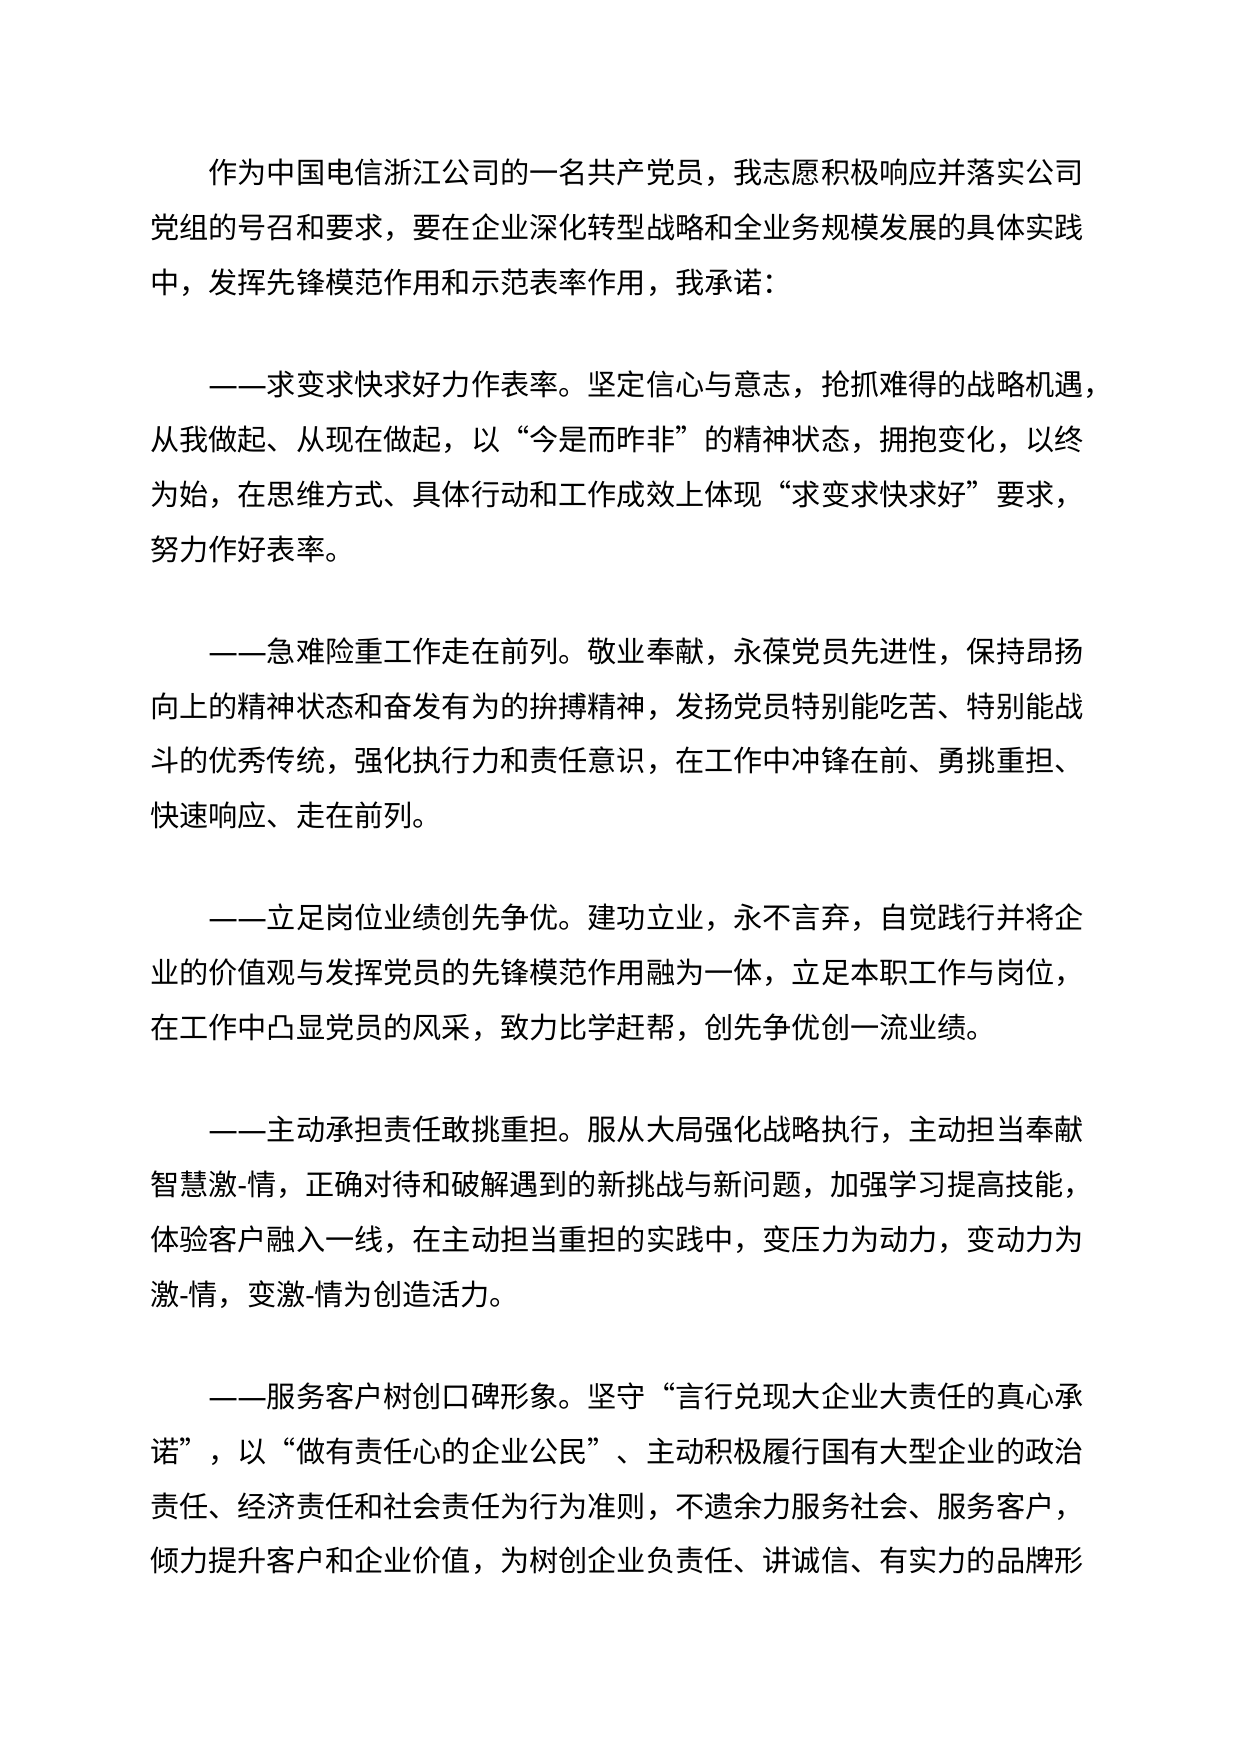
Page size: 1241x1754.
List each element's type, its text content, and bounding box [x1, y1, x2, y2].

text ——主动承担责任敢挑重担。服从大局强化战略执行，主动担当奉献智慧激-情，正确对待和破解遇到的新挑战与新问题，加强学习提高技能，体验客户融入一线，在主动担当重担的实践中，变压力为动力，变动力为激-情，变激-情为创造活力。 [150, 1106, 1090, 1314]
text ——立足岗位业绩创先争优。建功立业，永不言弃，自觉践行并将企业的价值观与发挥党员的先锋模范作用融为一体，立足本职工作与岗位，在工作中凸显党员的风采，致力比学赶帮，创先争优创一流业绩。 [150, 895, 1090, 1047]
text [150, 1373, 1090, 1580]
text 作为中国电信浙江公司的一名共产党员，我志愿积极响应并落实公司党组的号召和要求，要在企业深化转型战略和全业务规模发展的具体实践中，发挥先锋模范作用和示范表率作用，我承诺： [150, 150, 1090, 302]
text ——急难险重工作走在前列。敬业奉献，永葆党员先进性，保持昂扬向上的精神状态和奋发有为的拚搏精神，发扬党员特别能吃苦、特别能战斗的优秀传统，强化执行力和责任意识，在工作中冲锋在前、勇挑重担、快速响应、走在前列。 [150, 628, 1090, 835]
text ——求变求快求好力作表率。坚定信心与意志，抢抓难得的战略机遇，从我做起、从现在做起，以“今是而昨非”的精神状态，拥抱变化，以终为始，在思维方式、具体行动和工作成效上体现“求变求快求好”要求，努力作好表率。 [150, 362, 1090, 569]
